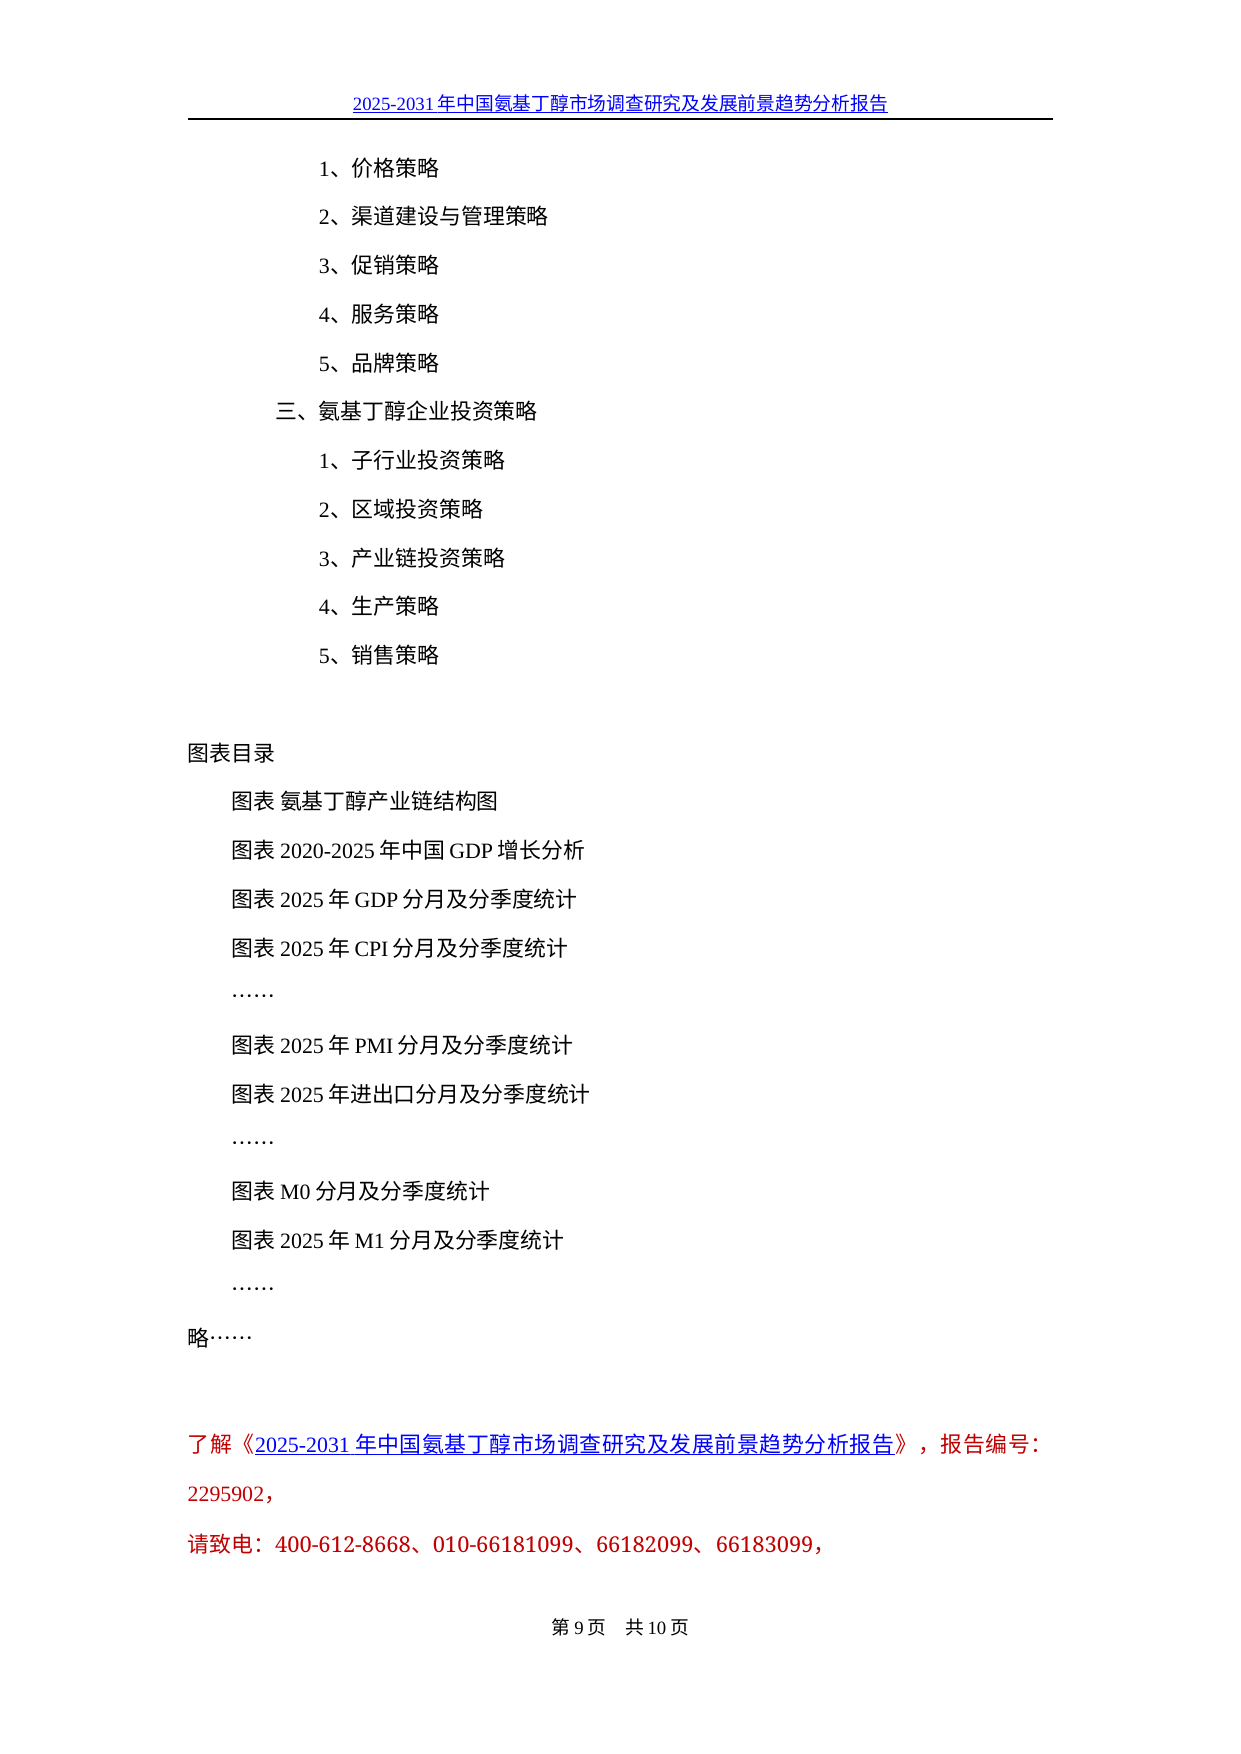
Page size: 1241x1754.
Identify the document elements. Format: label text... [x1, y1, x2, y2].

text 请致电：400-612-8668、010-66181099、66182099、66183099， [187, 1527, 1053, 1559]
text 了解《2025-2031年中国氨基丁醇市场调查研究及发展前景趋势分析报告》，报告编号：2295902， [187, 1427, 1053, 1508]
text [187, 150, 1053, 1353]
